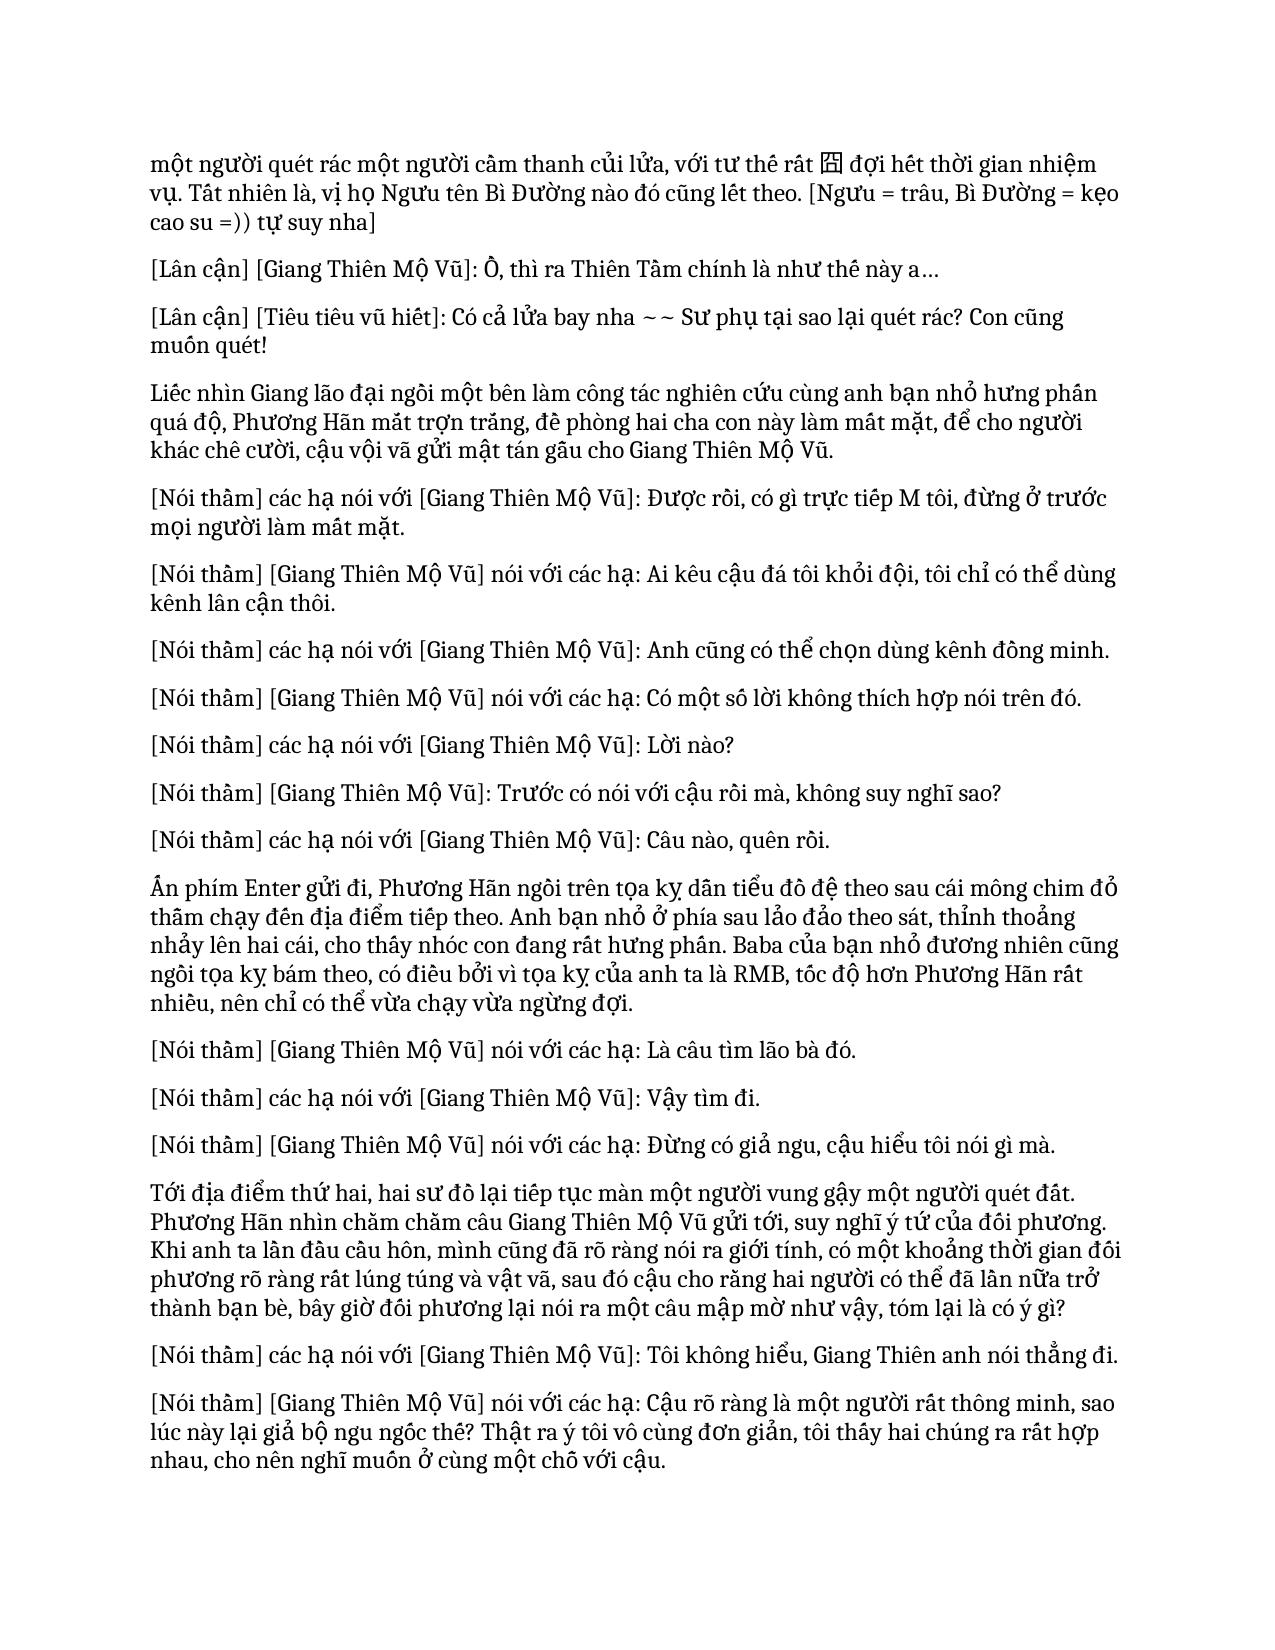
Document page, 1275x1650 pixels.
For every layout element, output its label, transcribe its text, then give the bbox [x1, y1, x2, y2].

text [Nói thầm] [Giang Thiên Mộ Vũ] nói với các hạ: Ai kêu cậu đá tôi khỏi đội, tôi chỉ có thể dùng kênh lân cận thôi. [150, 560, 1125, 617]
text [Nói thầm] các hạ nói với [Giang Thiên Mộ Vũ]: Tôi không hiểu, Giang Thiên anh nói thẳng đi. [150, 1341, 1125, 1370]
text [Nói thầm] [Giang Thiên Mộ Vũ]: Trước có nói với cậu rồi mà, không suy nghĩ sao? [150, 779, 1125, 807]
text [Nói thầm] các hạ nói với [Giang Thiên Mộ Vũ]: Câu nào, quên rồi. [150, 826, 1125, 855]
text [Lân cận] [Tiêu tiêu vũ hiết]: Có cả lửa bay nha ~~ Sư phụ tại sao lại quét rác? Con cũng muốn quét! [150, 302, 1125, 360]
text [Nói thầm] các hạ nói với [Giang Thiên Mộ Vũ]: Được rồi, có gì trực tiếp M tôi, đừng ở trước mọi người làm mất mặt. [150, 484, 1125, 541]
text [Nói thầm] [Giang Thiên Mộ Vũ] nói với các hạ: Cậu rõ ràng là một người rất thông minh, sao lúc này lại giả bộ ngu ngốc thế? Thật ra ý tôi vô cùng đơn giản, tôi thấy hai chúng ra rất hợp nhau, cho nên nghĩ muốn ở cùng một chỗ với cậu. [150, 1389, 1125, 1475]
text Ấn phím Enter gửi đi, Phương Hãn ngồi trên tọa kỵ dẫn tiểu đồ đệ theo sau cái mông chim đỏ thẫm chạy đến địa điểm tiếp theo. Anh bạn nhỏ ở phía sau lảo đảo theo sát, thỉnh thoảng nhảy lên hai cái, cho thấy nhóc con đang rất hưng phấn. Baba của bạn nhỏ đương nhiên cũng ngồi tọa kỵ bám theo, có điều bởi vì tọa kỵ của anh ta là RMB, tốc độ hơn Phương Hãn rất nhiều, nên chỉ có thể vừa chạy vừa ngừng đợi. [150, 874, 1125, 1017]
text [Nói thầm] [Giang Thiên Mộ Vũ] nói với các hạ: Đừng có giả ngu, cậu hiểu tôi nói gì mà. [150, 1131, 1125, 1160]
text [Nói thầm] [Giang Thiên Mộ Vũ] nói với các hạ: Là câu tìm lão bà đó. [150, 1036, 1125, 1065]
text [150, 150, 1125, 236]
text [Nói thầm] các hạ nói với [Giang Thiên Mộ Vũ]: Vậy tìm đi. [150, 1084, 1125, 1112]
text Tới địa điểm thứ hai, hai sư đồ lại tiếp tục màn một người vung gậy một người quét đất. Phương Hãn nhìn chằm chằm câu Giang Thiên Mộ Vũ gửi tới, suy nghĩ ý tứ của đối phương. Khi anh ta lần đầu cầu hôn, mình cũng đã rõ ràng nói ra giới tính, có một khoảng thời gian đối phương rõ ràng rất lúng túng và vật vã, sau đó cậu cho rằng hai người có thể đã lần nữa trở thành bạn bè, bây giờ đối phương lại nói ra một câu mập mờ như vậy, tóm lại là có ý gì? [150, 1179, 1125, 1322]
text [Nói thầm] [Giang Thiên Mộ Vũ] nói với các hạ: Có một số lời không thích hợp nói trên đó. [150, 684, 1125, 712]
text [Lân cận] [Giang Thiên Mộ Vũ]: Ồ, thì ra Thiên Tầm chính là như thế này a… [150, 255, 1125, 284]
text [Nói thầm] các hạ nói với [Giang Thiên Mộ Vũ]: Lời nào? [150, 731, 1125, 760]
text [Nói thầm] các hạ nói với [Giang Thiên Mộ Vũ]: Anh cũng có thể chọn dùng kênh đồng minh. [150, 636, 1125, 665]
text Liếc nhìn Giang lão đại ngồi một bên làm công tác nghiên cứu cùng anh bạn nhỏ hưng phấn quá độ, Phương Hãn mắt trợn trắng, đề phòng hai cha con này làm mất mặt, để cho người khác chê cười, cậu vội vã gửi mật tán gẫu cho Giang Thiên Mộ Vũ. [150, 379, 1125, 465]
